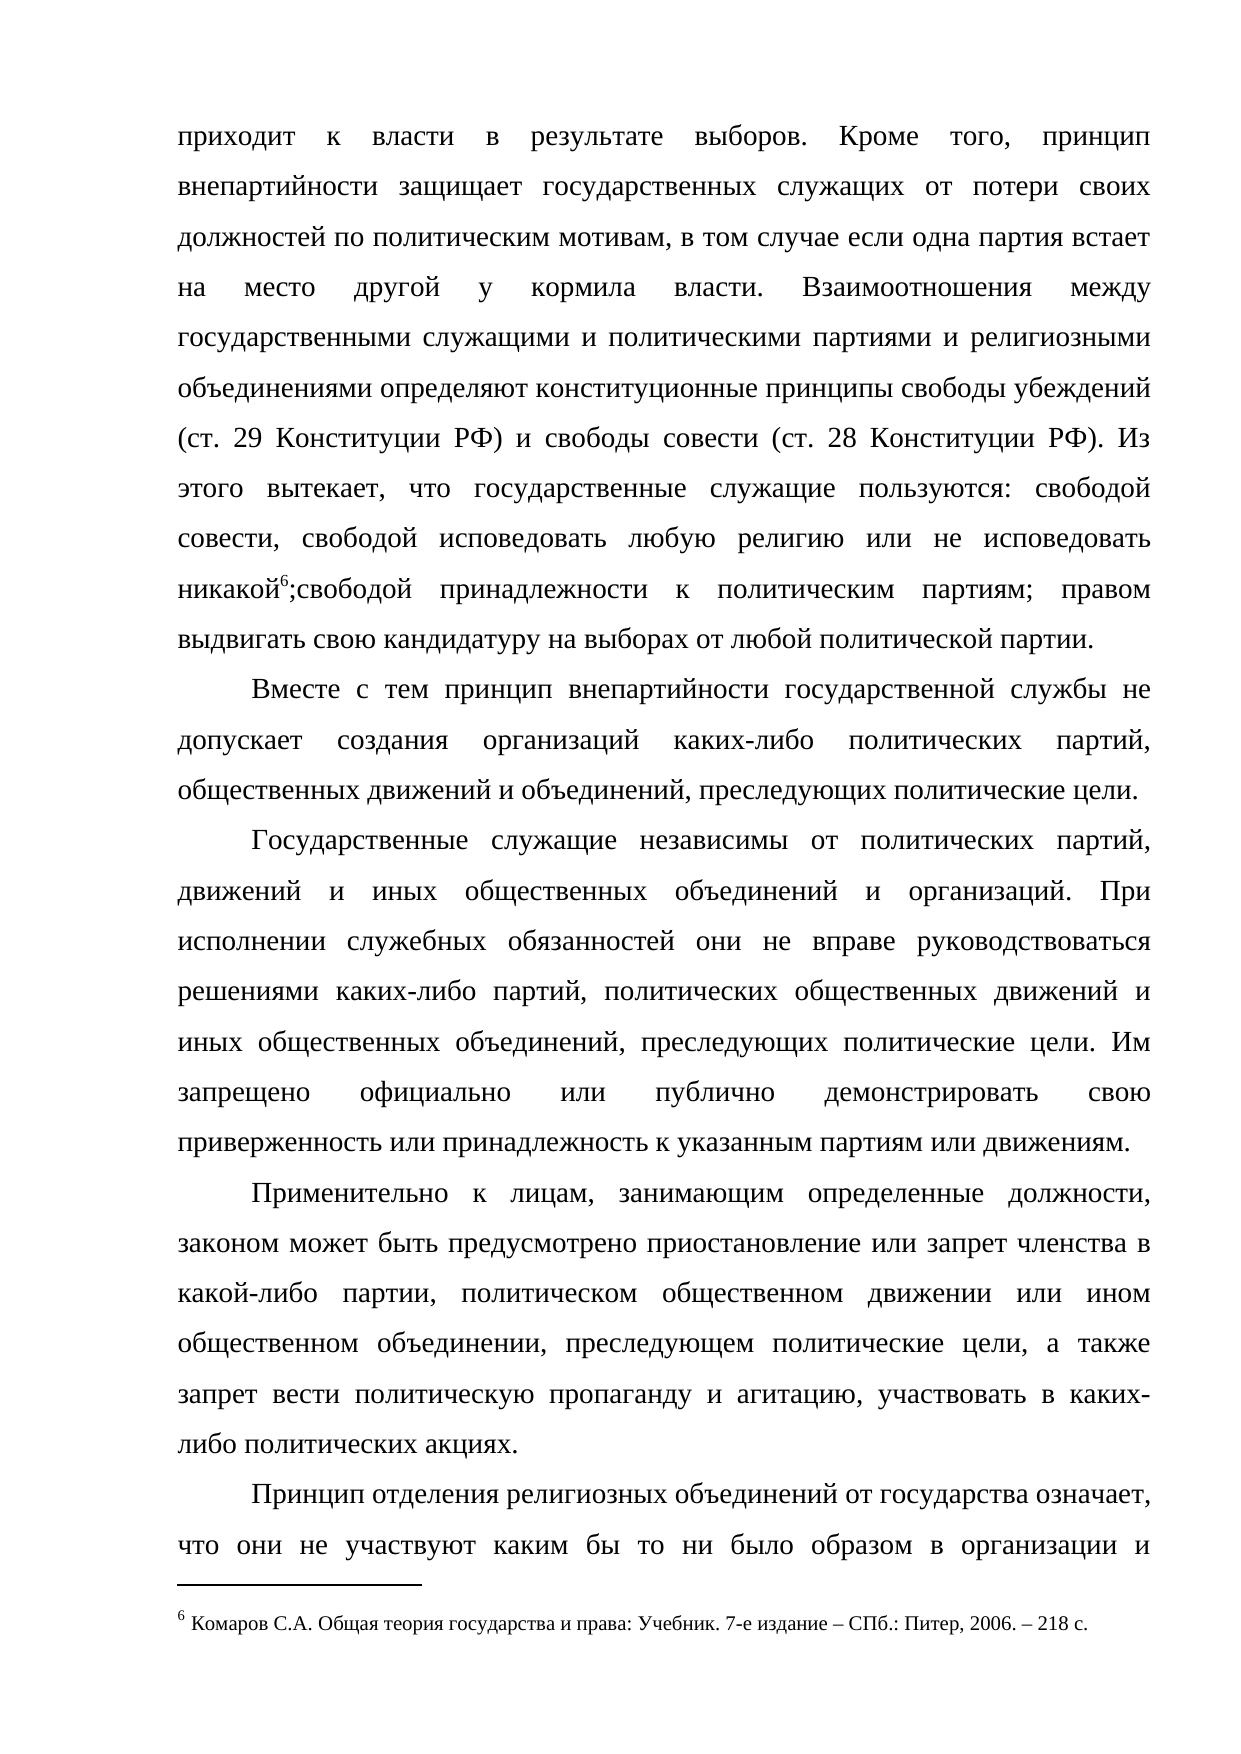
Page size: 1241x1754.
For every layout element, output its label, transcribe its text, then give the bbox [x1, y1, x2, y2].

text Применительно к лицам, занимающим определенные должности, законом может быть предусмотрено приостановление или запрет членства в какой-либо партии, политическом общественном движении или ином общественном объединении, преследующем политические цели, а также запрет вести политическую пропаганду и агитацию, участвовать в каких-либо политических акциях. [177, 1175, 1152, 1460]
text Государственные служащие независимы от политических партий, движений и иных общественных объединений и организаций. При исполнении служебных обязанностей они не вправе руководствоваться решениями каких-либо партий, политических общественных движений и иных общественных объединений, преследующих политические цели. Им запрещено официально или публично демонстрировать свою приверженность или принадлежность к указанным партиям или движениям. [177, 822, 1152, 1158]
text Вместе с тем принцип внепартийности государственной службы не допускает создания организаций каких-либо политических партий, общественных движений и объединений, преследующих политические цели. [177, 672, 1152, 806]
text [177, 118, 1152, 655]
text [177, 1477, 1152, 1560]
